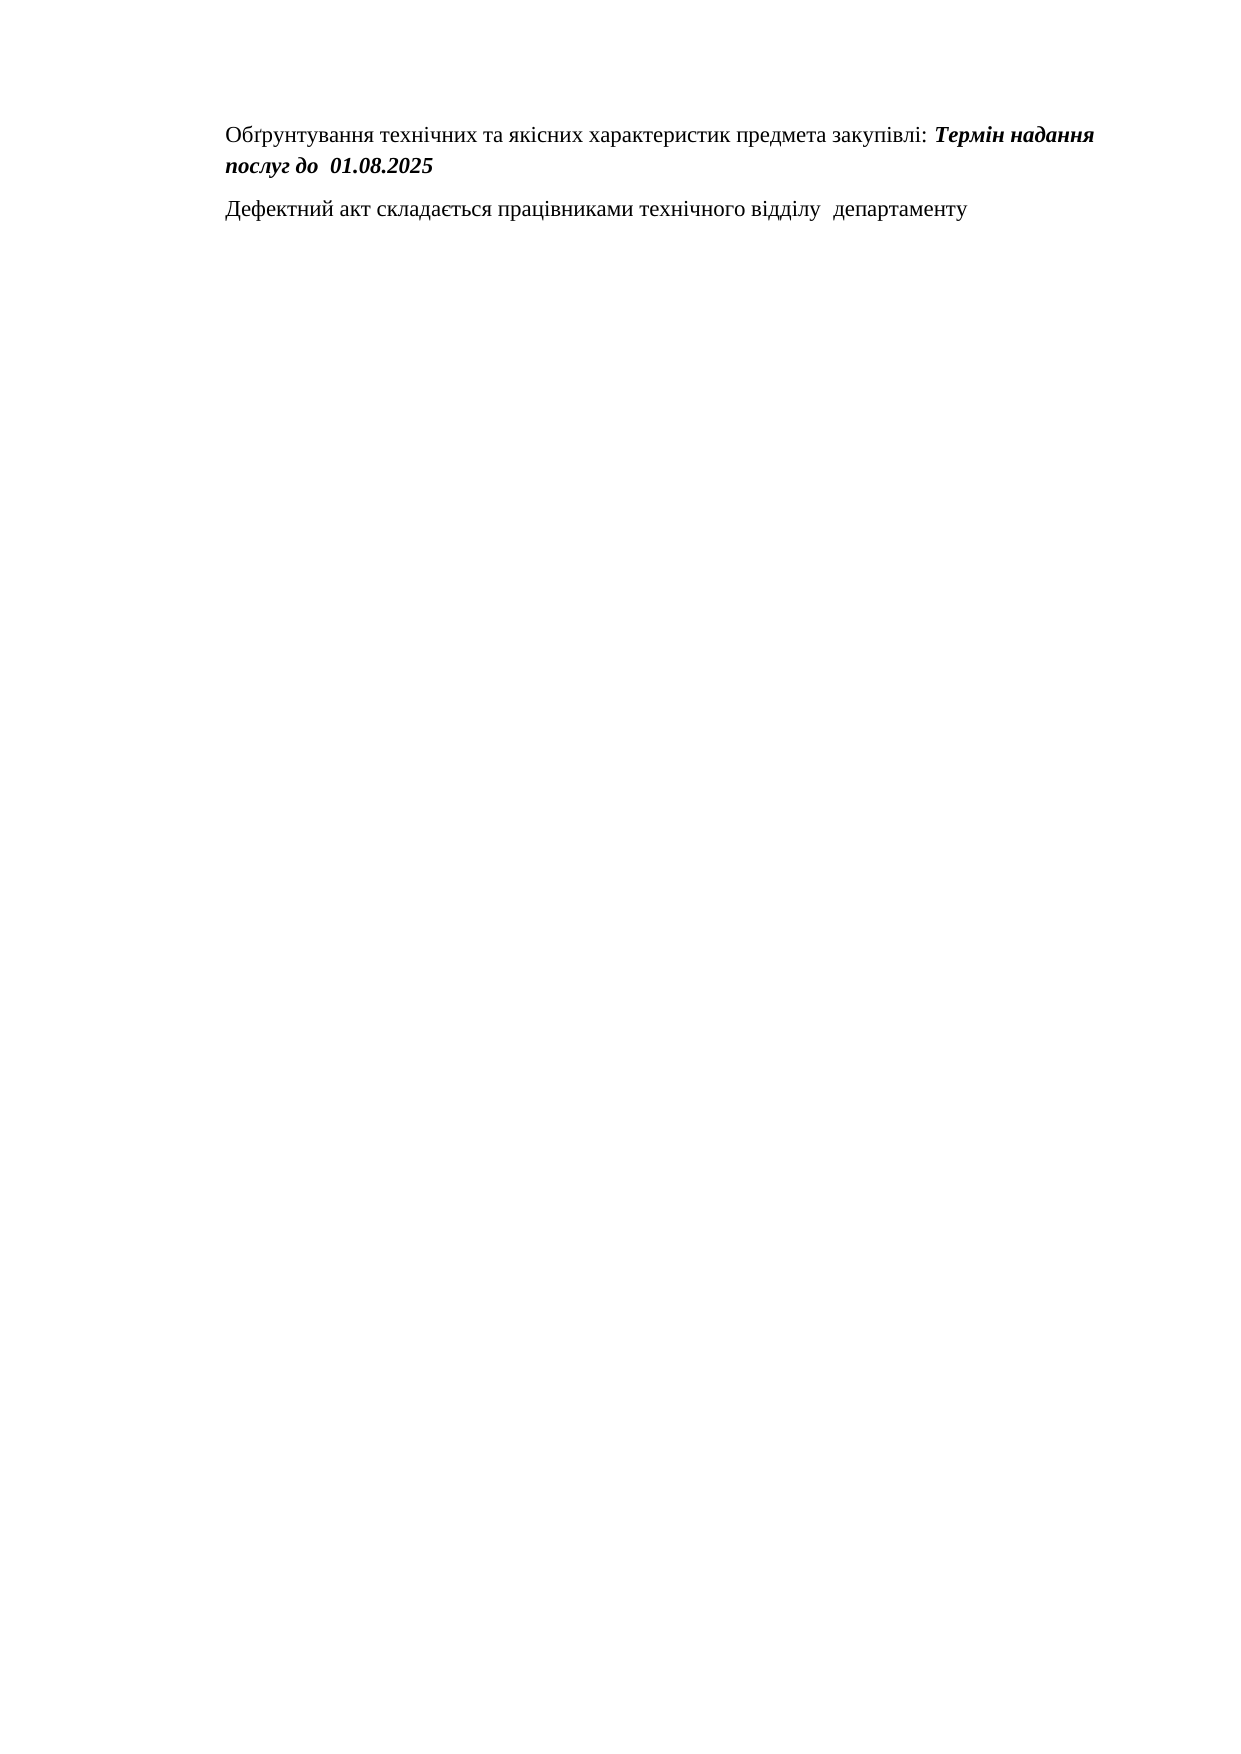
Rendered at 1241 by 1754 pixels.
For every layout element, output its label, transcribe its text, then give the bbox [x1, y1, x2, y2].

text Обґрунтування технічних та якісних характеристик предмета закупівлі: Термін надання послуг до 01.08.2025 [225, 118, 1102, 179]
text Дефектний акт складається працівниками технічного відділу департаменту [225, 191, 1102, 222]
